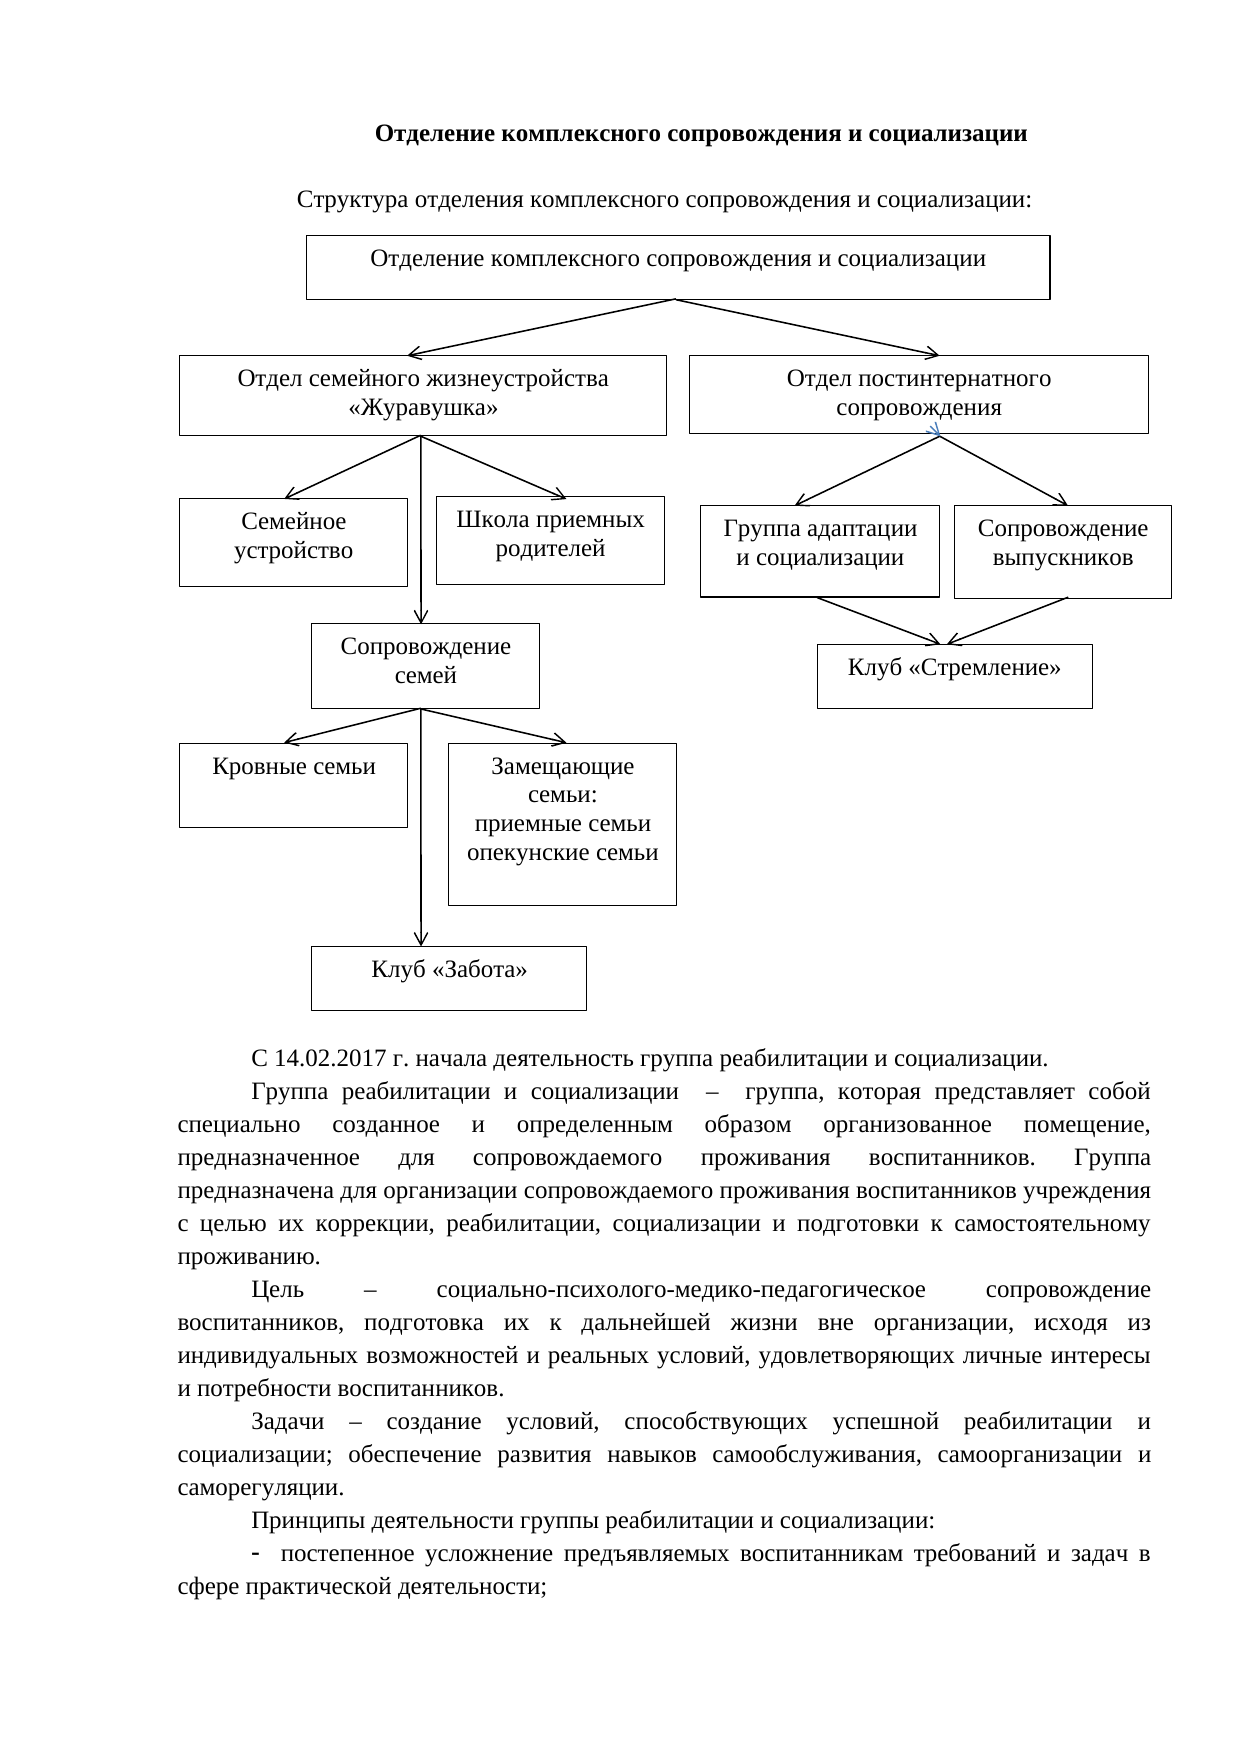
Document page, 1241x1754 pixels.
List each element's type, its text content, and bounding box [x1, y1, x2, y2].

list постепенное усложнение предъявляемых воспитанникам требований и задач в сфере практической деятельности; [177, 1538, 1152, 1600]
text Отделение комплексного сопровождения и социализации [177, 118, 1152, 147]
text С 14.02.2017 г. начала деятельность группа реабилитации и социализации. [177, 1043, 1152, 1071]
text Группа реабилитации и социализации – группа, которая представляет собой специально созданное и определенным образом организованное помещение, предназначенное для сопровождаемого проживания воспитанников. Группа предназначена для организации сопровождаемого проживания воспитанников учреждения с целью их коррекции, реабилитации, социализации и подготовки к самостоятельному проживанию. [177, 1076, 1152, 1269]
text Задачи – создание условий, способствующих успешной реабилитации и социализации; обеспечение развития навыков самообслуживания, самоорганизации и саморегуляции. [177, 1406, 1152, 1501]
text Цель – социально-психолого-медико-педагогическое сопровождение воспитанников, подготовка их к дальнейшей жизни вне организации, исходя из индивидуальных возможностей и реальных условий, удовлетворяющих личные интересы и потребности воспитанников. [177, 1274, 1152, 1402]
text Структура отделения комплексного сопровождения и социализации: [177, 184, 1152, 213]
text Принципы деятельности группы реабилитации и социализации: [177, 1505, 1152, 1534]
